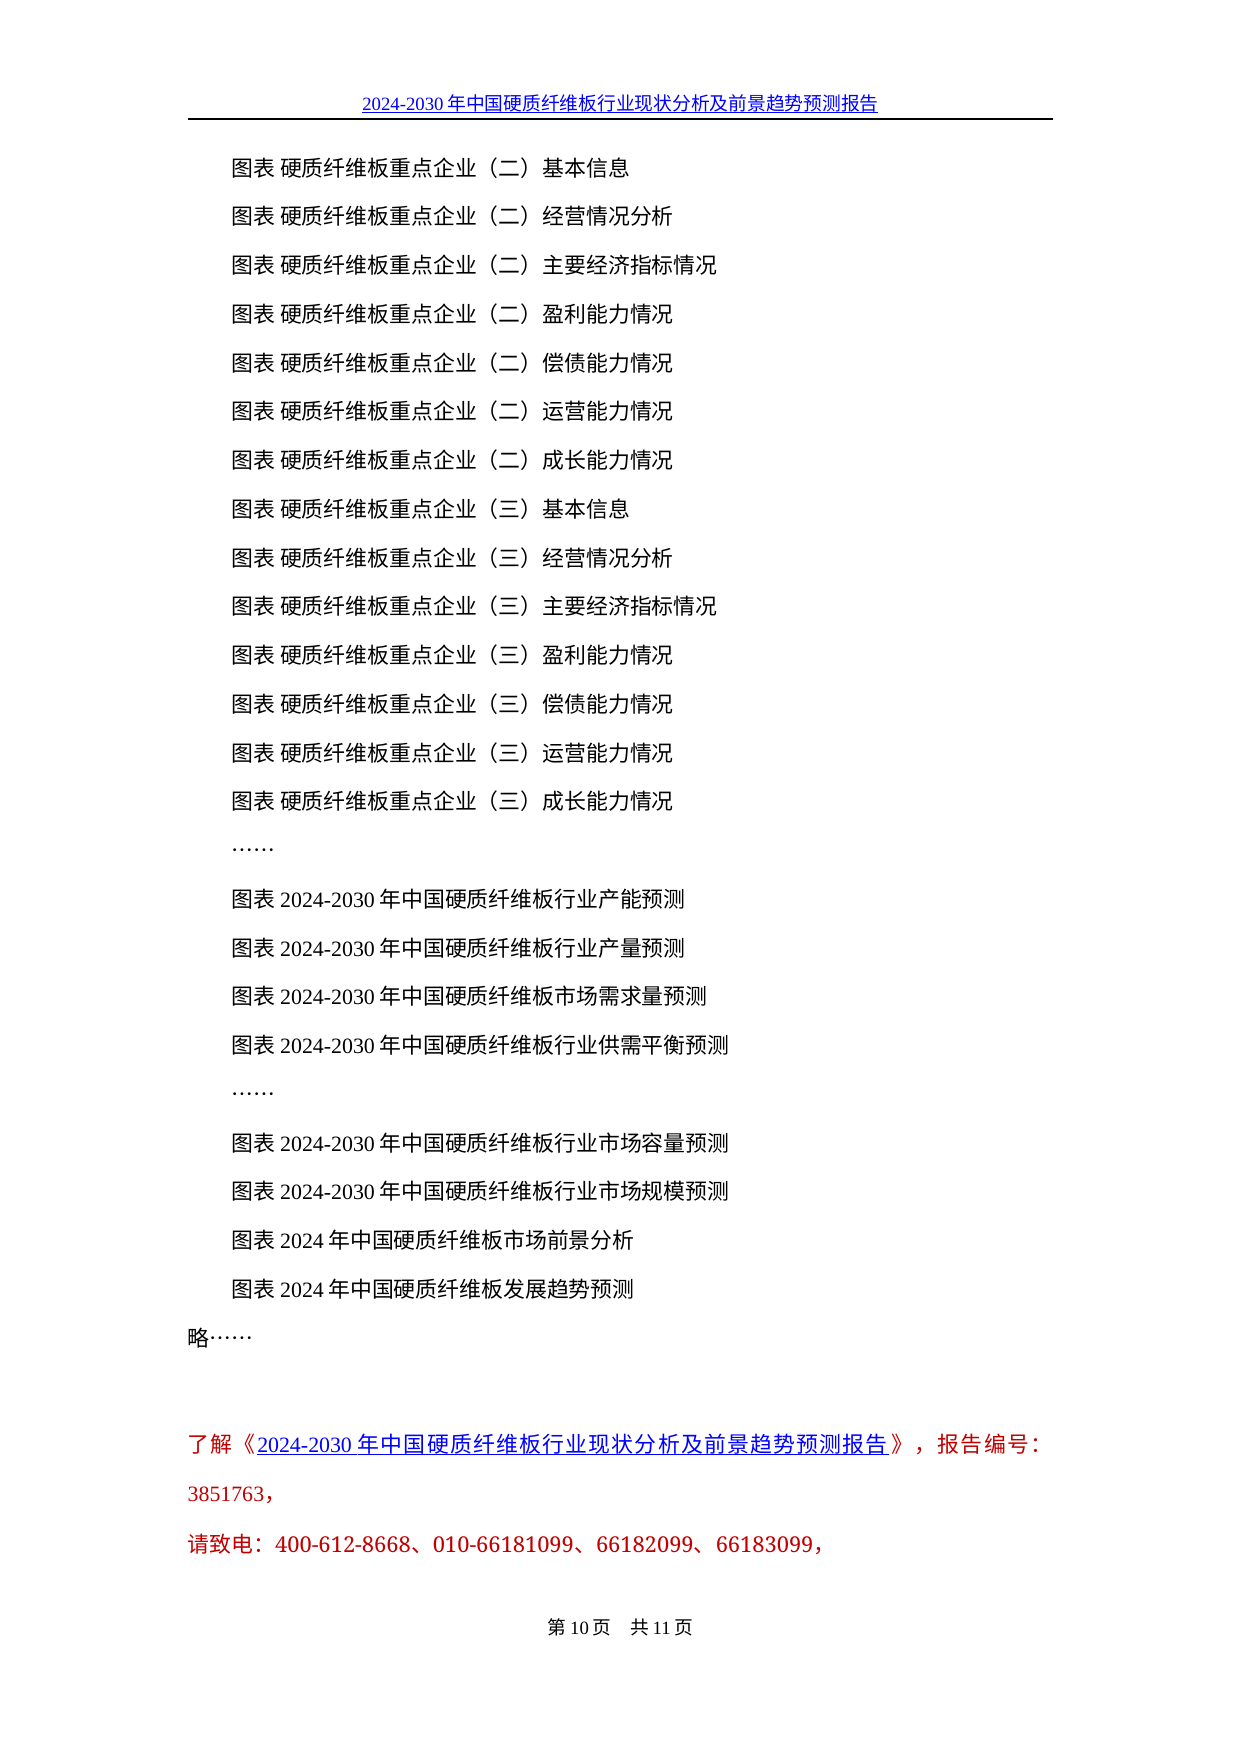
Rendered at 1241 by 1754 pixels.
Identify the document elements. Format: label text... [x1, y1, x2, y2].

text 请致电：400-612-8668、010-66181099、66182099、66183099， [187, 1527, 1053, 1559]
text 了解《2024-2030年中国硬质纤维板行业现状分析及前景趋势预测报告》，报告编号：3851763， [187, 1427, 1053, 1508]
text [187, 150, 1053, 1353]
